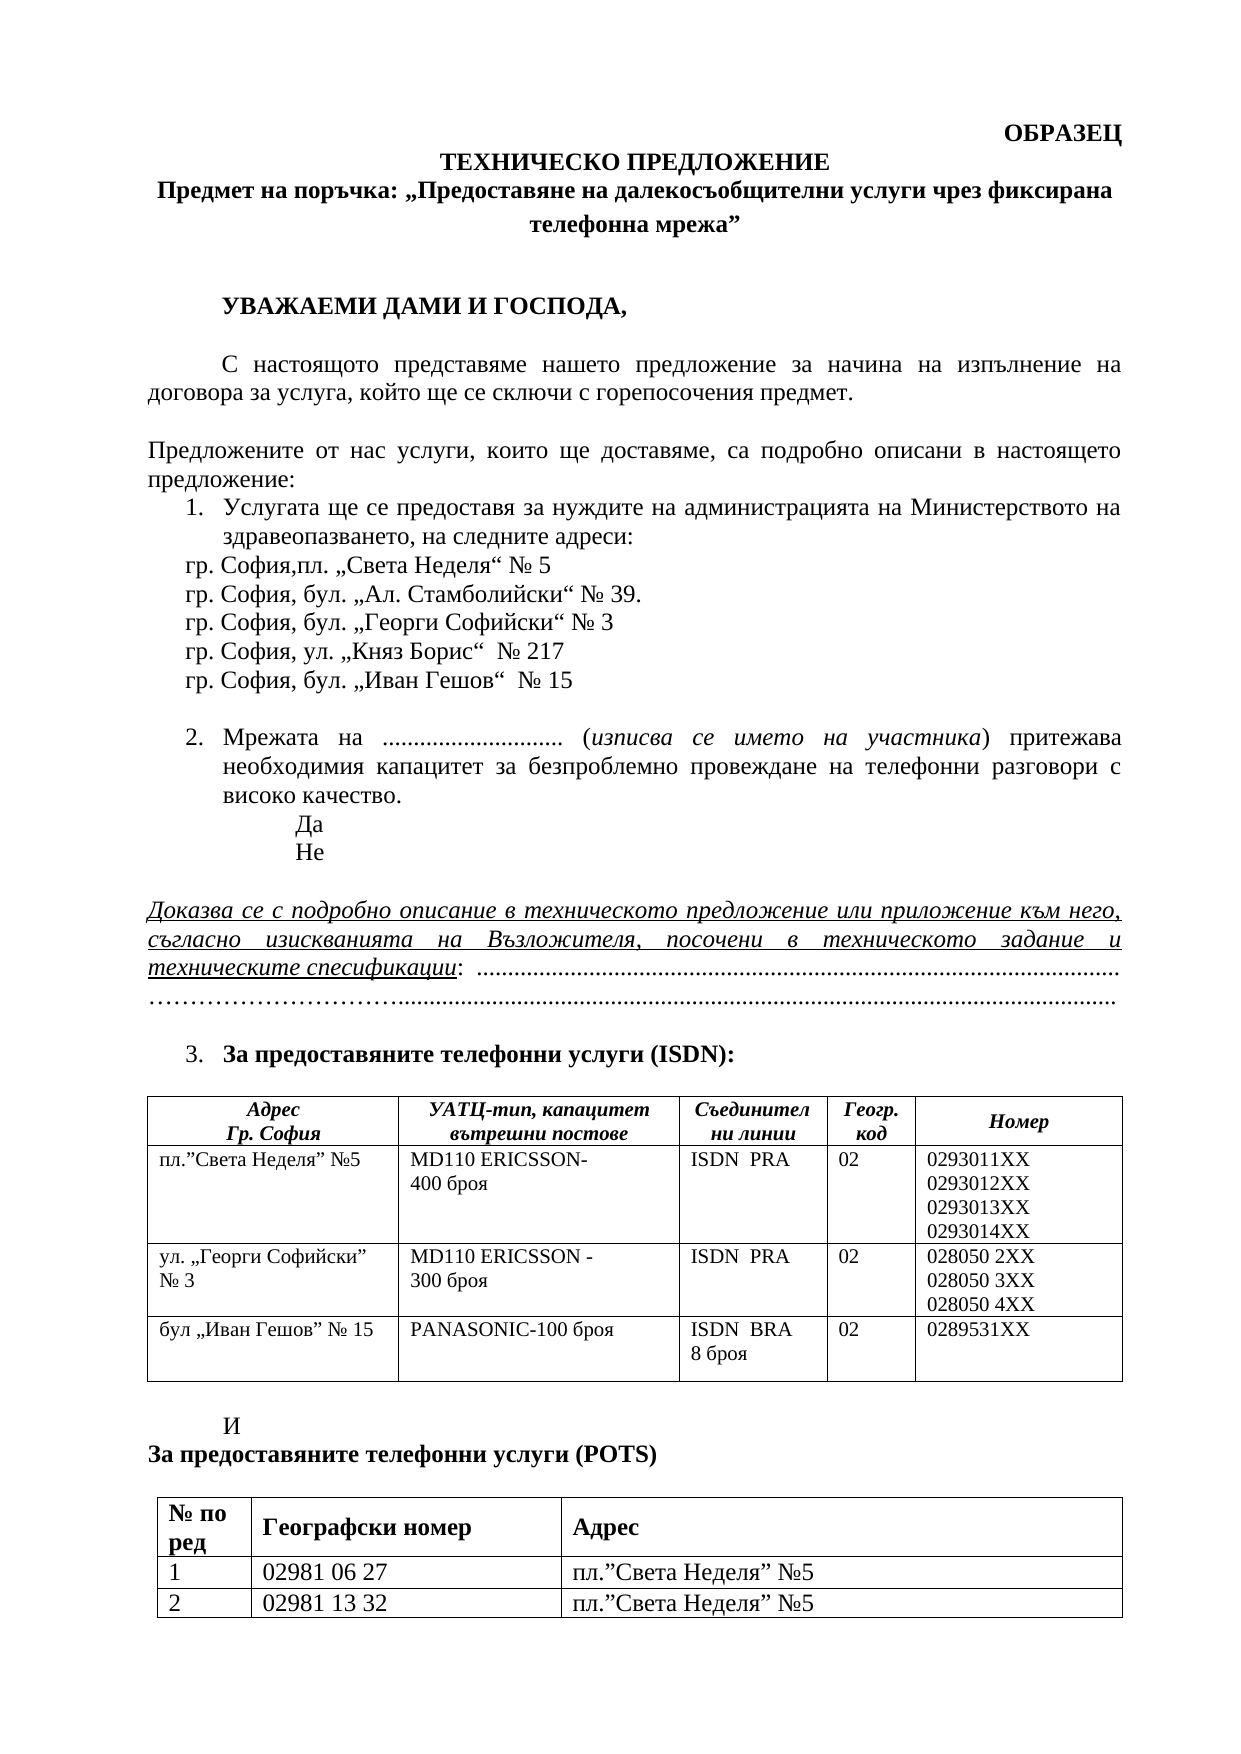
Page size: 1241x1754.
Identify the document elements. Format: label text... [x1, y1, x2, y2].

list Да [223, 809, 1122, 837]
table_cell PANASONIC-100 броя [399, 1317, 679, 1381]
table_header Географски номер [252, 1498, 561, 1556]
table_cell ISDN PRA [680, 1146, 827, 1243]
table_cell 0293011ХХ 0293012ХХ 0293013ХХ 0293014ХХ [916, 1146, 1122, 1243]
text С настоящото представяме нашето предложение за начина на изпълнение на договора за услуга, който ще се сключи с горепосочения предмет. [148, 349, 1122, 406]
text гр. София, бул. „Георги Софийски“ № 3 [185, 607, 1122, 636]
table_cell 02 [828, 1244, 915, 1316]
table_header Адрес [562, 1498, 1122, 1556]
table_cell бул „Иван Гешов” № 15 [148, 1317, 398, 1381]
table_cell пл.”Света Неделя” №5 [562, 1557, 1122, 1587]
text Доказва се с подробно описание в техническото предложение или приложение към него, съгласно изискванията на Възложителя, посочени в техническото задание и техническите спесификации: ....................................................................................................... [148, 950, 1122, 981]
table_cell ISDN PRA [680, 1244, 827, 1316]
table_header Съединителни линии [680, 1097, 827, 1145]
table_header Номер [916, 1097, 1122, 1145]
table_cell ISDN BRA 8 броя [680, 1317, 827, 1381]
list Услугата ще се предоставя за нуждите на администрацията на Министерството на здравеопазването, на следните адреси: [185, 492, 1122, 550]
text ОБРАЗЕЦ [148, 118, 1122, 147]
text Не [221, 837, 1122, 866]
table_cell 02 [828, 1146, 915, 1243]
list И [223, 1411, 1122, 1439]
text Предложените от нас услуги, които ще доставяме, са подробно описани в настоящето предложение: [148, 435, 1122, 492]
text Предмет на поръчка: „Предоставяне на далекосъобщителни услуги чрез фиксирана телефонна мрежа” [148, 176, 1122, 237]
table_cell 2 [158, 1589, 251, 1617]
text гр. София,пл. „Света Неделя“ № 5 [185, 550, 1122, 579]
table_cell пл.”Света Неделя” №5 [148, 1146, 398, 1243]
text ТЕХНИЧЕСКО ПРЕДЛОЖЕНИЕ [148, 147, 1122, 176]
text Доказва се с подробно описание в техническото предложение или приложение към него, съгласно изискванията на Възложителя, посочени в техническото задание и техническите спесификации: ....................................................................................................... [148, 895, 1122, 920]
list Мрежата на ............................. (изписва се името на участника) притежава необходимия капацитет за безпроблемно провеждане на телефонни разговори с високо качество. [185, 722, 1122, 809]
text гр. София, ул. „Княз Борис“ № 217 [185, 636, 1122, 665]
table_cell MD110 ERICSSON - 300 броя [399, 1244, 679, 1316]
text Доказва се с подробно описание в техническото предложение или приложение към него, съгласно изискванията на Възложителя, посочени в техническото задание и техническите спесификации: ....................................................................................................... [148, 921, 1122, 949]
table_header № по ред [158, 1498, 251, 1556]
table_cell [562, 1589, 1122, 1617]
table_cell ул. „Георги Софийски” № 3 [148, 1244, 398, 1316]
list За предоставяните телефонни услуги (ISDN): [185, 1039, 1122, 1067]
table_cell 028050 2ХХ 028050 3ХХ 028050 4ХХ [916, 1244, 1122, 1316]
table_cell 02981 13 32 [252, 1589, 561, 1617]
text гр. София, бул. „Иван Гешов“ № 15 [185, 665, 1122, 694]
table_cell 02981 06 27 [252, 1557, 561, 1587]
text …………………………................................................................................................................... [148, 981, 1122, 1010]
table_cell 0289531ХХ [916, 1317, 1122, 1381]
table_cell 02 [828, 1317, 915, 1381]
text За предоставяните телефонни услуги (POTS) [148, 1439, 1122, 1468]
table_cell 1 [158, 1557, 251, 1587]
table_header УАТЦ-тип, капацитет вътрешни постове [399, 1097, 679, 1145]
text гр. София, бул. „Ал. Стамболийски“ № 39. [185, 579, 1122, 607]
text УВАЖАЕМИ ДАМИ И ГОСПОДА, [148, 291, 1122, 320]
table_cell MD110 ERICSSON- 400 броя [399, 1146, 679, 1243]
table_header Адрес Гр. София [148, 1097, 398, 1145]
table_header Геогр. код [828, 1097, 915, 1145]
